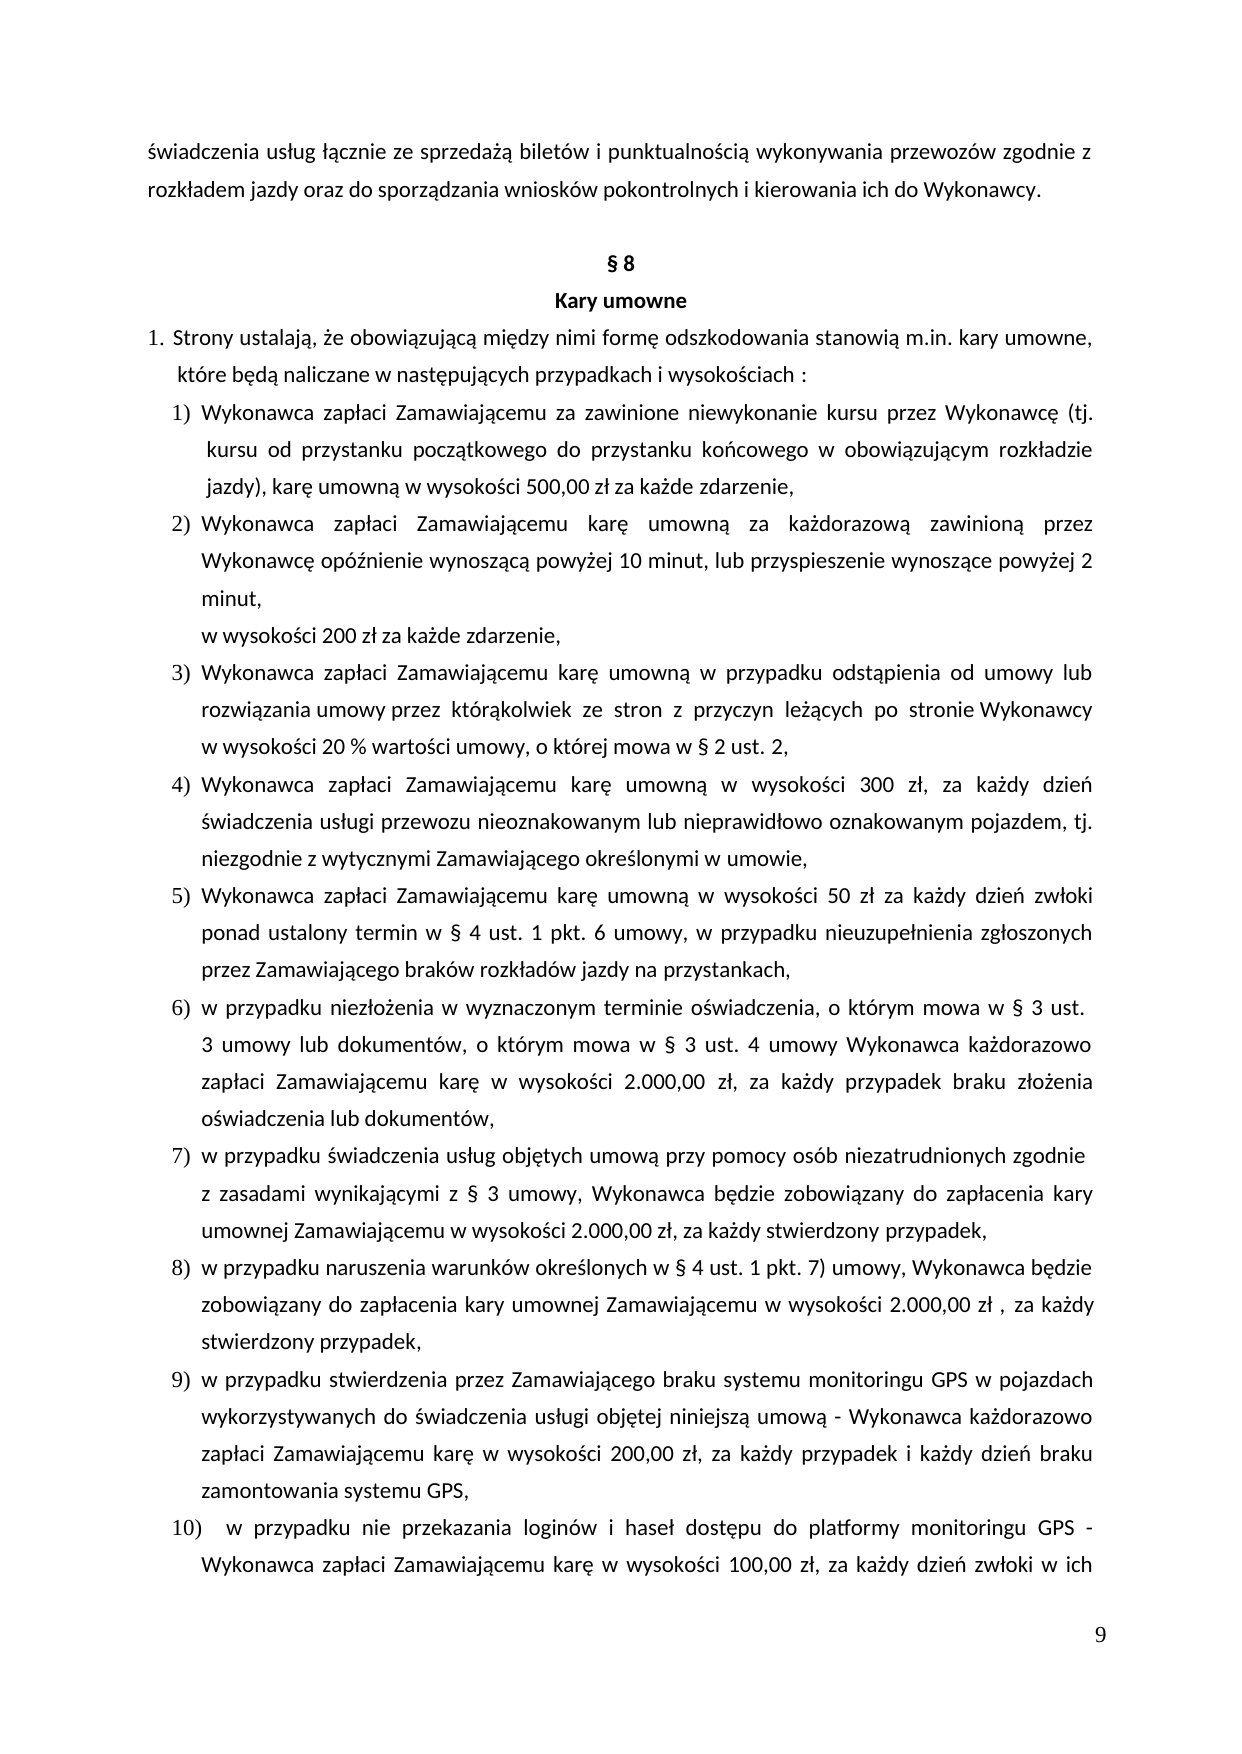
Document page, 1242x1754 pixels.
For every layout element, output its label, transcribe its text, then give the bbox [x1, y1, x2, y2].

list Wykonawca zapłaci Zamawiającemu karę umowną w wysokości 300 zł, za każdy dzień świadczenia usługi przewozu nieoznakowanym lub nieprawidłowo oznakowanym pojazdem, tj. niezgodnie z wytycznymi Zamawiającego określonymi w umowie, [171, 770, 1094, 872]
list w przypadku niezłożenia w wyznaczonym terminie oświadczenia, o którym mowa w § 3 ust. 3 umowy lub dokumentów, o którym mowa w § 3 ust. 4 umowy Wykonawca każdorazowo zapłaci Zamawiającemu karę w wysokości 2.000,00 zł, za każdy przypadek braku złożenia oświadczenia lub dokumentów, [171, 993, 1094, 1132]
list w przypadku stwierdzenia przez Zamawiającego braku systemu monitoringu GPS w pojazdach wykorzystywanych do świadczenia usługi objętej niniejszą umową - Wykonawca każdorazowo zapłaci Zamawiającemu karę w wysokości 200,00 zł, za każdy przypadek i każdy dzień braku zamontowania systemu GPS, [171, 1365, 1094, 1504]
list Strony ustalają, że obowiązującą między nimi formę odszkodowania stanowią m.in. kary umowne, które będą naliczane w następujących przypadkach i wysokościach : [147, 323, 1094, 389]
list Wykonawca zapłaci Zamawiającemu karę umowną w wysokości 50 zł za każdy dzień zwłoki ponad ustalony termin w § 4 ust. 1 pkt. 6 umowy, w przypadku nieuzupełnienia zgłoszonych przez Zamawiającego braków rozkładów jazdy na przystankach, [171, 881, 1094, 984]
list w przypadku naruszenia warunków określonych w § 4 ust. 1 pkt. 7) umowy, Wykonawca będzie zobowiązany do zapłacenia kary umownej Zamawiającemu w wysokości 2.000,00 zł , za każdy stwierdzony przypadek, [171, 1253, 1094, 1356]
list Wykonawca zapłaci Zamawiającemu karę umowną w przypadku odstąpienia od umowy lub rozwiązania umowy przez którąkolwiek ze stron z przyczyn leżących po stronie Wykonawcy w wysokości 20 % wartości umowy, o której mowa w § 2 ust. 2, [171, 658, 1094, 761]
text § 8 [135, 249, 1106, 277]
list Wykonawca zapłaci Zamawiającemu za zawinione niewykonanie kursu przez Wykonawcę (tj. kursu od przystanku początkowego do przystanku końcowego w obowiązującym rozkładzie jazdy), karę umowną w wysokości 500,00 zł za każde zdarzenie, [171, 398, 1094, 500]
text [147, 137, 1093, 203]
text Kary umowne [135, 286, 1106, 314]
list w przypadku świadczenia usług objętych umową przy pomocy osób niezatrudnionych zgodnie z zasadami wynikającymi z § 3 umowy, Wykonawca będzie zobowiązany do zapłacenia kary umownej Zamawiającemu w wysokości 2.000,00 zł, za każdy stwierdzony przypadek, [171, 1142, 1094, 1244]
list Wykonawca zapłaci Zamawiającemu karę umowną za każdorazową zawinioną przez Wykonawcę opóźnienie wynoszącą powyżej 10 minut, lub przyspieszenie wynoszące powyżej 2 minut, w wysokości 200 zł za każde zdarzenie, [171, 509, 1094, 649]
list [171, 1513, 1094, 1579]
